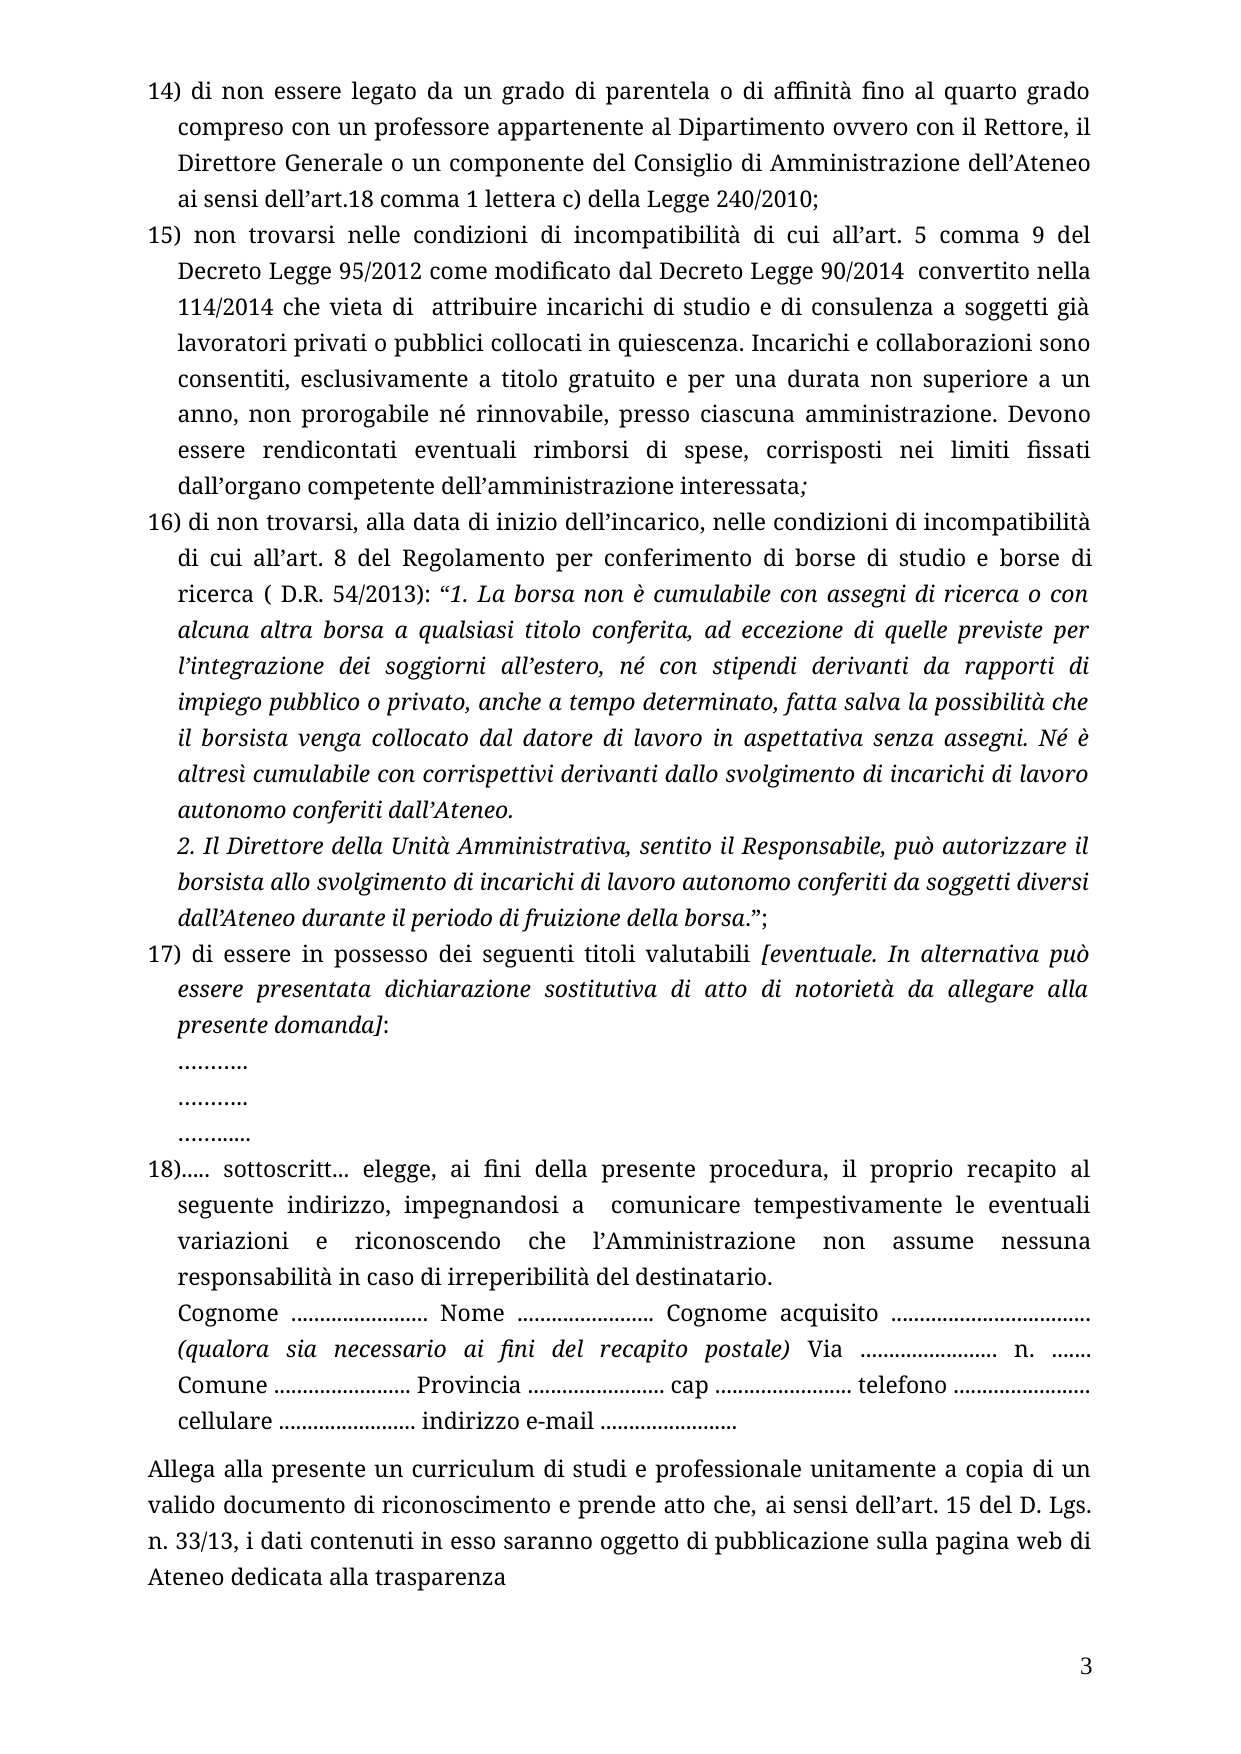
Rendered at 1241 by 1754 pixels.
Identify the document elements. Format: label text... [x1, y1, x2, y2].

text 18)..... sottoscritt... elegge, ai fini della presente procedura, il proprio recapito al seguente indirizzo, impegnandosi a comunicare tempestivamente le eventuali variazioni e riconoscendo che l’Amministrazione non assume nessuna responsabilità in caso di irreperibilità del destinatario. [148, 1153, 1092, 1292]
list 16) di non trovarsi, alla data di inizio dell’incarico, nelle condizioni di incompatibilità di cui all’art. 8 del Regolamento per conferimento di borse di studio e borse di ricerca ( D.R. 54/2013): “1. La borsa non è cumulabile con assegni di ricerca o con alcuna altra borsa a qualsiasi titolo conferita, ad eccezione di quelle previste per l’integrazione dei soggiorni all’estero, né con stipendi derivanti da rapporti di impiego pubblico o privato, anche a tempo determinato, fatta salva la possibilità che il borsista venga collocato dal datore di lavoro in aspettativa senza assegni. Né è altresì cumulabile con corrispettivi derivanti dallo svolgimento di incarichi di lavoro autonomo conferiti dall’Ateneo. [148, 506, 1092, 825]
text 2. Il Direttore della Unità Amministrativa, sentito il Responsabile, può autorizzare il borsista allo svolgimento di incarichi di lavoro autonomo conferiti da soggetti diversi dall’Ateneo durante il periodo di fruizione della borsa.”; [177, 830, 1092, 933]
text Cognome ........................ Nome ........................ Cognome acquisito ................................... (qualora sia necessario ai fini del recapito postale) Via ........................ n. ....... Comune ........................ Provincia ........................ cap ........................ telefono ........................ cellulare ........................ indirizzo e-mail ........................ [177, 1297, 1092, 1436]
text ……….. [177, 1081, 1092, 1112]
text 15) non trovarsi nelle condizioni di incompatibilità di cui all’art. 5 comma 9 del Decreto Legge 95/2012 come modificato dal Decreto Legge 90/2014 convertito nella 114/2014 che vieta di attribuire incarichi di studio e di consulenza a soggetti già lavoratori privati o pubblici collocati in quiescenza. Incarichi e collaborazioni sono consentiti, esclusivamente a titolo gratuito e per una durata non superiore a un anno, non prorogabile né rinnovabile, presso ciascuna amministrazione. Devono essere rendicontati eventuali rimborsi di spese, corrisposti nei limiti fissati dall’organo competente dell’amministrazione interessata; [148, 219, 1092, 502]
text ……….. [177, 1045, 1092, 1077]
text Allega alla presente un curriculum di studi e professionale unitamente a copia di un valido documento di riconoscimento e prende atto che, ai sensi dell’art. 15 del D. Lgs. n. 33/13, i dati contenuti in esso saranno oggetto di pubblicazione sulla pagina web di Ateneo dedicata alla trasparenza [148, 1453, 1092, 1592]
text ……...... [177, 1117, 1092, 1148]
text 17) di essere in possesso dei seguenti titoli valutabili [eventuale. In alternativa può essere presentata dichiarazione sostitutiva di atto di notorietà da allegare alla presente domanda]: [148, 937, 1092, 1041]
list 14) di non essere legato da un grado di parentela o di affinità fino al quarto grado compreso con un professore appartenente al Dipartimento ovvero con il Rettore, il Direttore Generale o un componente del Consiglio di Amministrazione dell’Ateneo ai sensi dell’art.18 comma 1 lettera c) della Legge 240/2010; [148, 75, 1092, 214]
